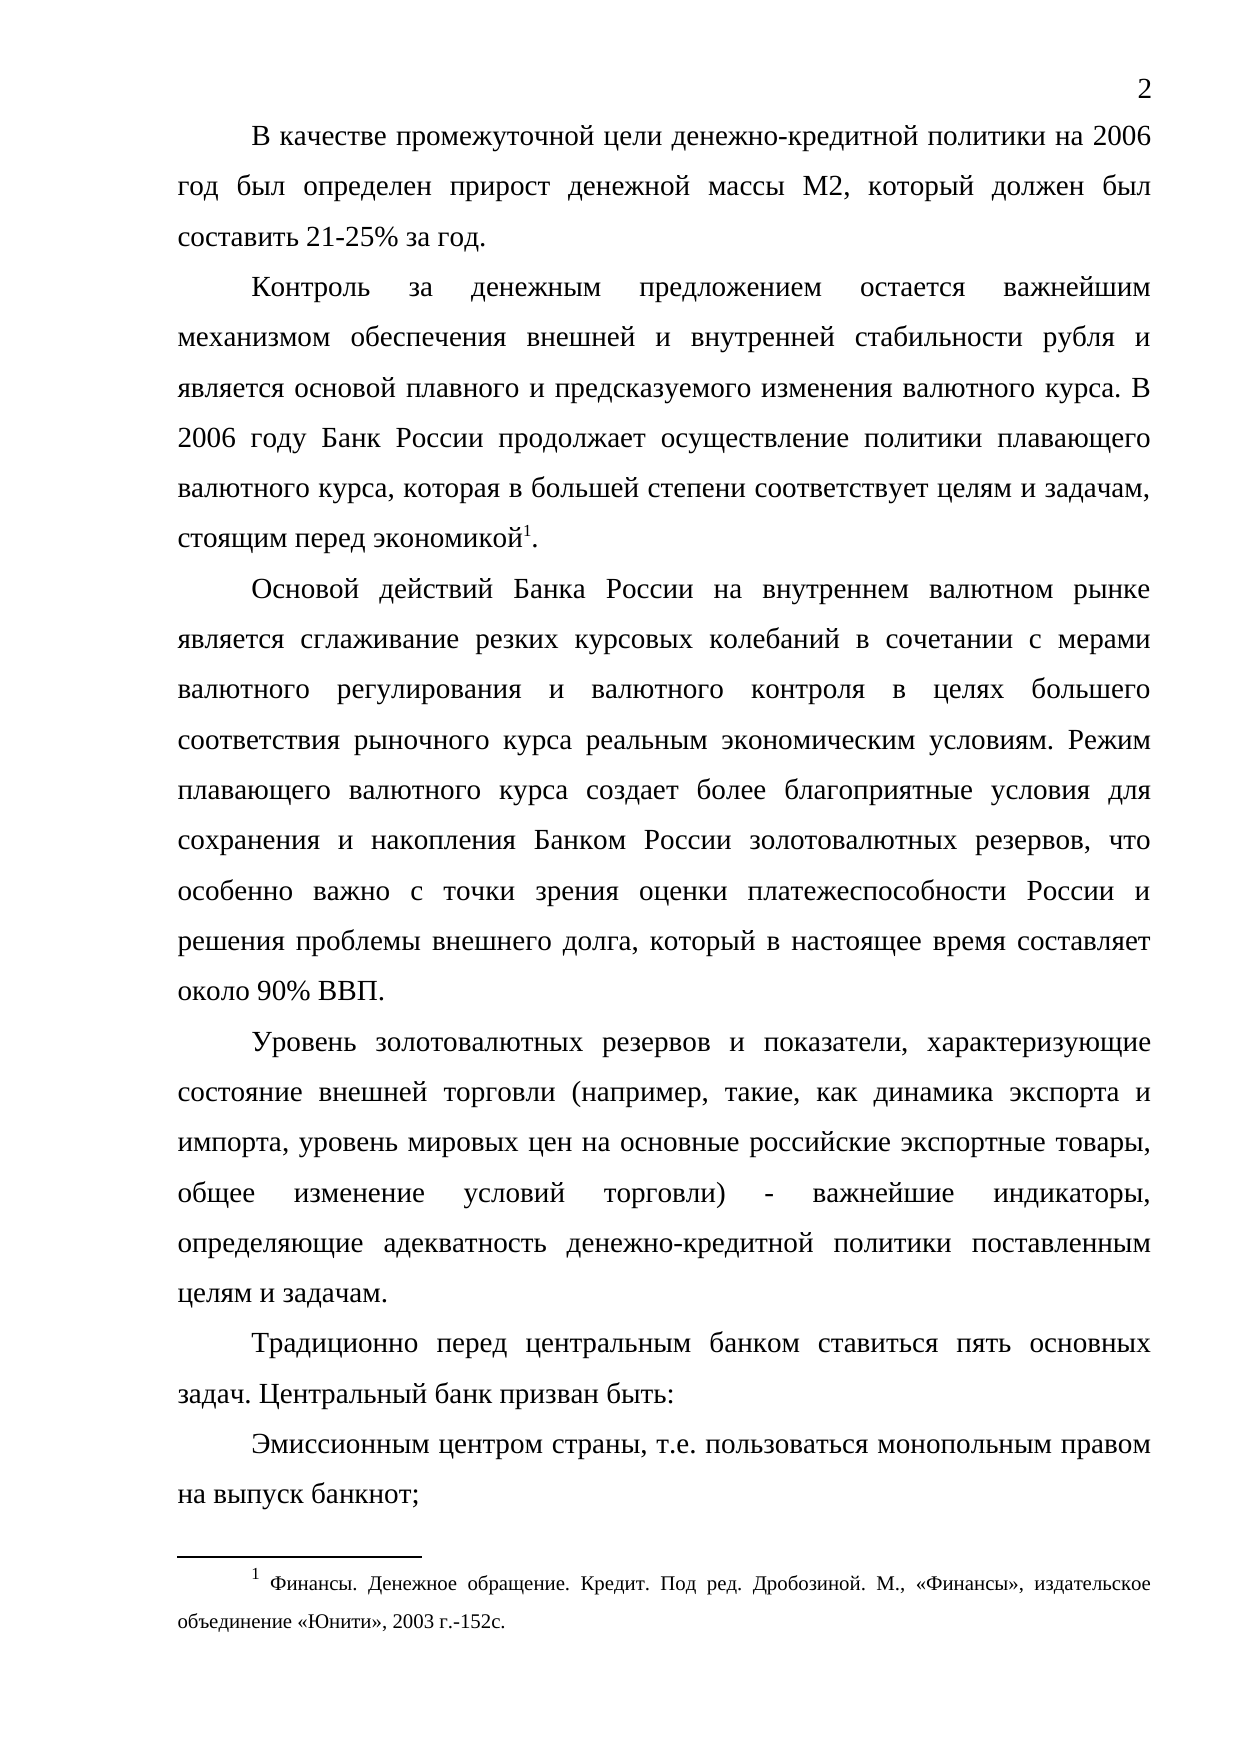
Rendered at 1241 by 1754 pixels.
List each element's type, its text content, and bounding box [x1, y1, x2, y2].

text В качестве промежуточной цели денежно-кредитной политики на 2006 год был определен прирост денежной массы М2, который должен был составить 21-25% за год. [177, 118, 1152, 252]
text Эмиссионным центром страны, т.е. пользоваться монопольным правом на выпуск банкнот; [177, 1426, 1152, 1510]
text Традиционно перед центральным банком ставиться пять основных задач. Центральный банк призван быть: [177, 1326, 1152, 1409]
text Контроль за денежным предложением остается важнейшим механизмом обеспечения внешней и внутренней стабильности рубля и является основой плавного и предсказуемого изменения валютного курса. В 2006 году Банк России продолжает осуществление политики плавающего валютного курса, которая в большей степени соответствует целям и задачам, стоящим перед экономикой. [177, 269, 1152, 554]
text Основой действий Банка России на внутреннем валютном рынке является сглаживание резких курсовых колебаний в сочетании с мерами валютного регулирования и валютного контроля в целях большего соответствия рыночного курса реальным экономическим условиям. Режим плавающего валютного курса создает более благоприятные условия для сохранения и накопления Банком России золотовалютных резервов, что особенно важно с точки зрения оценки платежеспособности России и решения проблемы внешнего долга, который в настоящее время составляет около 90% ВВП. [177, 571, 1152, 1007]
text Уровень золотовалютных резервов и показатели, характеризующие состояние внешней торговли (например, такие, как динамика экспорта и импорта, уровень мировых цен на основные российские экспортные товары, общее изменение условий торговли) - важнейшие индикаторы, определяющие адекватность денежно-кредитной политики поставленным целям и задачам. [177, 1024, 1152, 1309]
